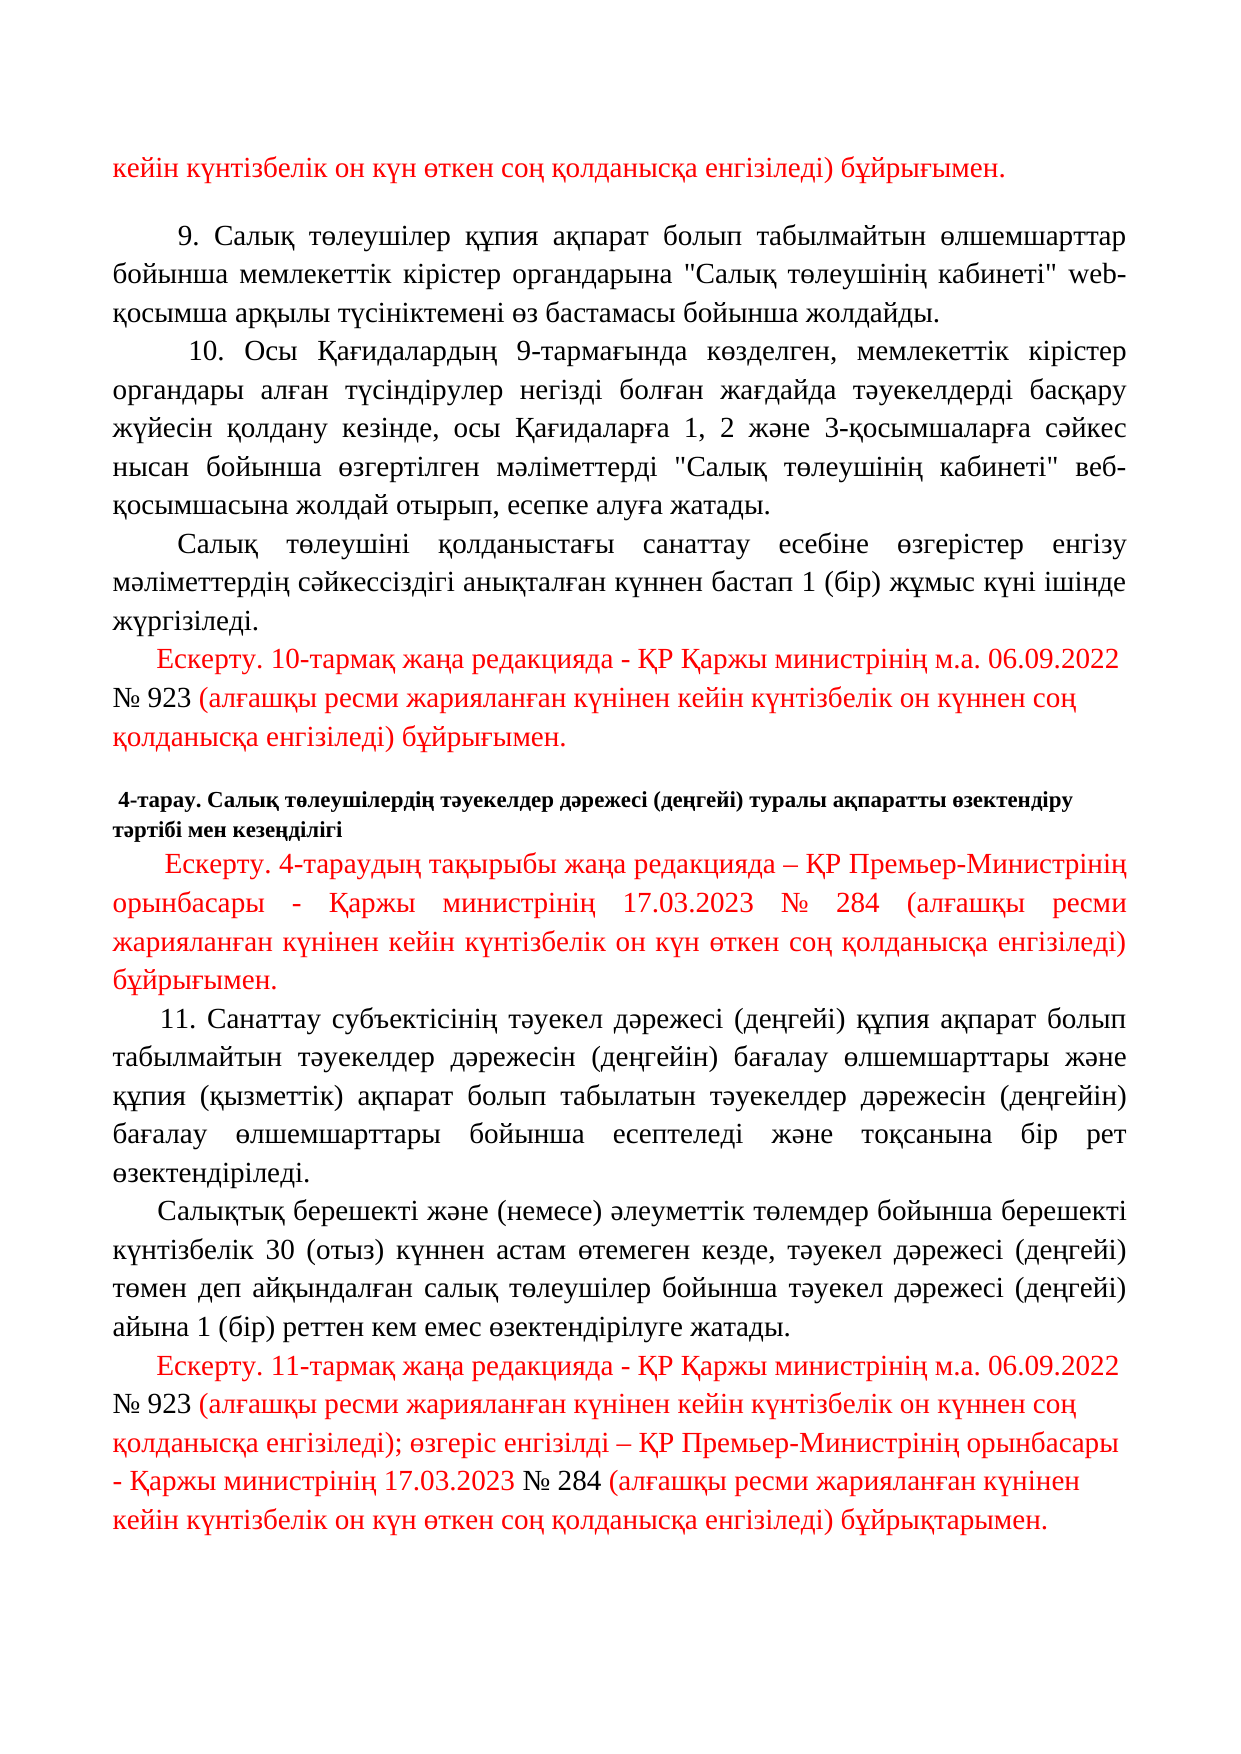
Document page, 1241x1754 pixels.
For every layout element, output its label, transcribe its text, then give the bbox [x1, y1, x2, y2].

text 9. Салық төлеушілер құпия ақпарат болып табылмайтын өлшемшарттар бойынша мемлекеттік кірістер органдарына "Салық төлеушінің кабинеті" web-қосымша арқылы түсініктемені өз бастамасы бойынша жолдайды. [112, 218, 1128, 328]
text 11. Санаттау субъектісінің тәуекел дәрежесі (деңгейі) құпия ақпарат болып табылмайтын тәуекелдер дәрежесін (деңгейін) бағалау өлшемшарттары және құпия (қызметтік) ақпарат болып табылатын тәуекелдер дәрежесін (деңгейін) бағалау өлшемшарттары бойынша есептеледі және тоқсанына бір рет өзектендіріледі. [112, 1001, 1128, 1188]
text Салық төлеушіні қолданыстағы санаттау есебіне өзгерістер енгізу мәліметтердің сәйкессіздігі анықталған күннен бастап 1 (бір) жұмыс күні ішінде жүргізіледі. [112, 526, 1128, 637]
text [112, 150, 1128, 214]
text Ескерту. 10-тармақ жаңа редакцияда - ҚР Қаржы министрінің м.а. 06.09.2022 № 923 (алғашқы ресми жарияланған күнінен кейін күнтізбелік он күннен соң қолданысқа енгізіледі) бұйрығымен. [112, 642, 1128, 782]
text Салықтық берешекті және (немесе) әлеуметтік төлемдер бойынша берешекті күнтізбелік 30 (отыз) күннен астам өтемеген кезде, тәуекел дәрежесі (деңгейі) төмен деп айқындалған салық төлеушілер бойынша тәуекел дәрежесі (деңгейі) айына 1 (бір) реттен кем емес өзектендірілуге жатады. [112, 1193, 1128, 1343]
text 10. Осы Қағидалардың 9-тармағында көзделген, мемлекеттік кірістер органдары алған түсіндірулер негізді болған жағдайда тәуекелдерді басқару жүйесін қолдану кезінде, осы Қағидаларға 1, 2 және 3-қосымшаларға сәйкес нысан бойынша өзгертілген мәліметтерді "Салық төлеушінің кабинеті" веб-қосымшасына жолдай отырып, есепке алуға жатады. [112, 333, 1128, 521]
text Ескерту. 11-тармақ жаңа редакцияда - ҚР Қаржы министрінің м.а. 06.09.2022 № 923 (алғашқы ресми жарияланған күнінен кейін күнтізбелік он күннен соң қолданысқа енгізіледі); өзгеріс енгізілді – ҚР Премьер-Министрінің орынбасары - Қаржы министрінің 17.03.2023 № 284 (алғашқы ресми жарияланған күнінен кейін күнтізбелік он күн өткен соң қолданысқа енгізіледі) бұйрықтарымен. [112, 1348, 1128, 1566]
text 4-тарау. Салық төлеушілердің тәуекелдер дәрежесі (деңгейі) туралы ақпаратты өзектендіру тәртібі мен кезеңділігі [112, 786, 1128, 843]
text Ескерту. 4-тараудың тақырыбы жаңа редакцияда – ҚР Премьер-Министрінің орынбасары - Қаржы министрінің 17.03.2023 № 284 (алғашқы ресми жарияланған күнінен кейін күнтізбелік он күн өткен соң қолданысқа енгізіледі) бұйрығымен. [112, 847, 1128, 996]
